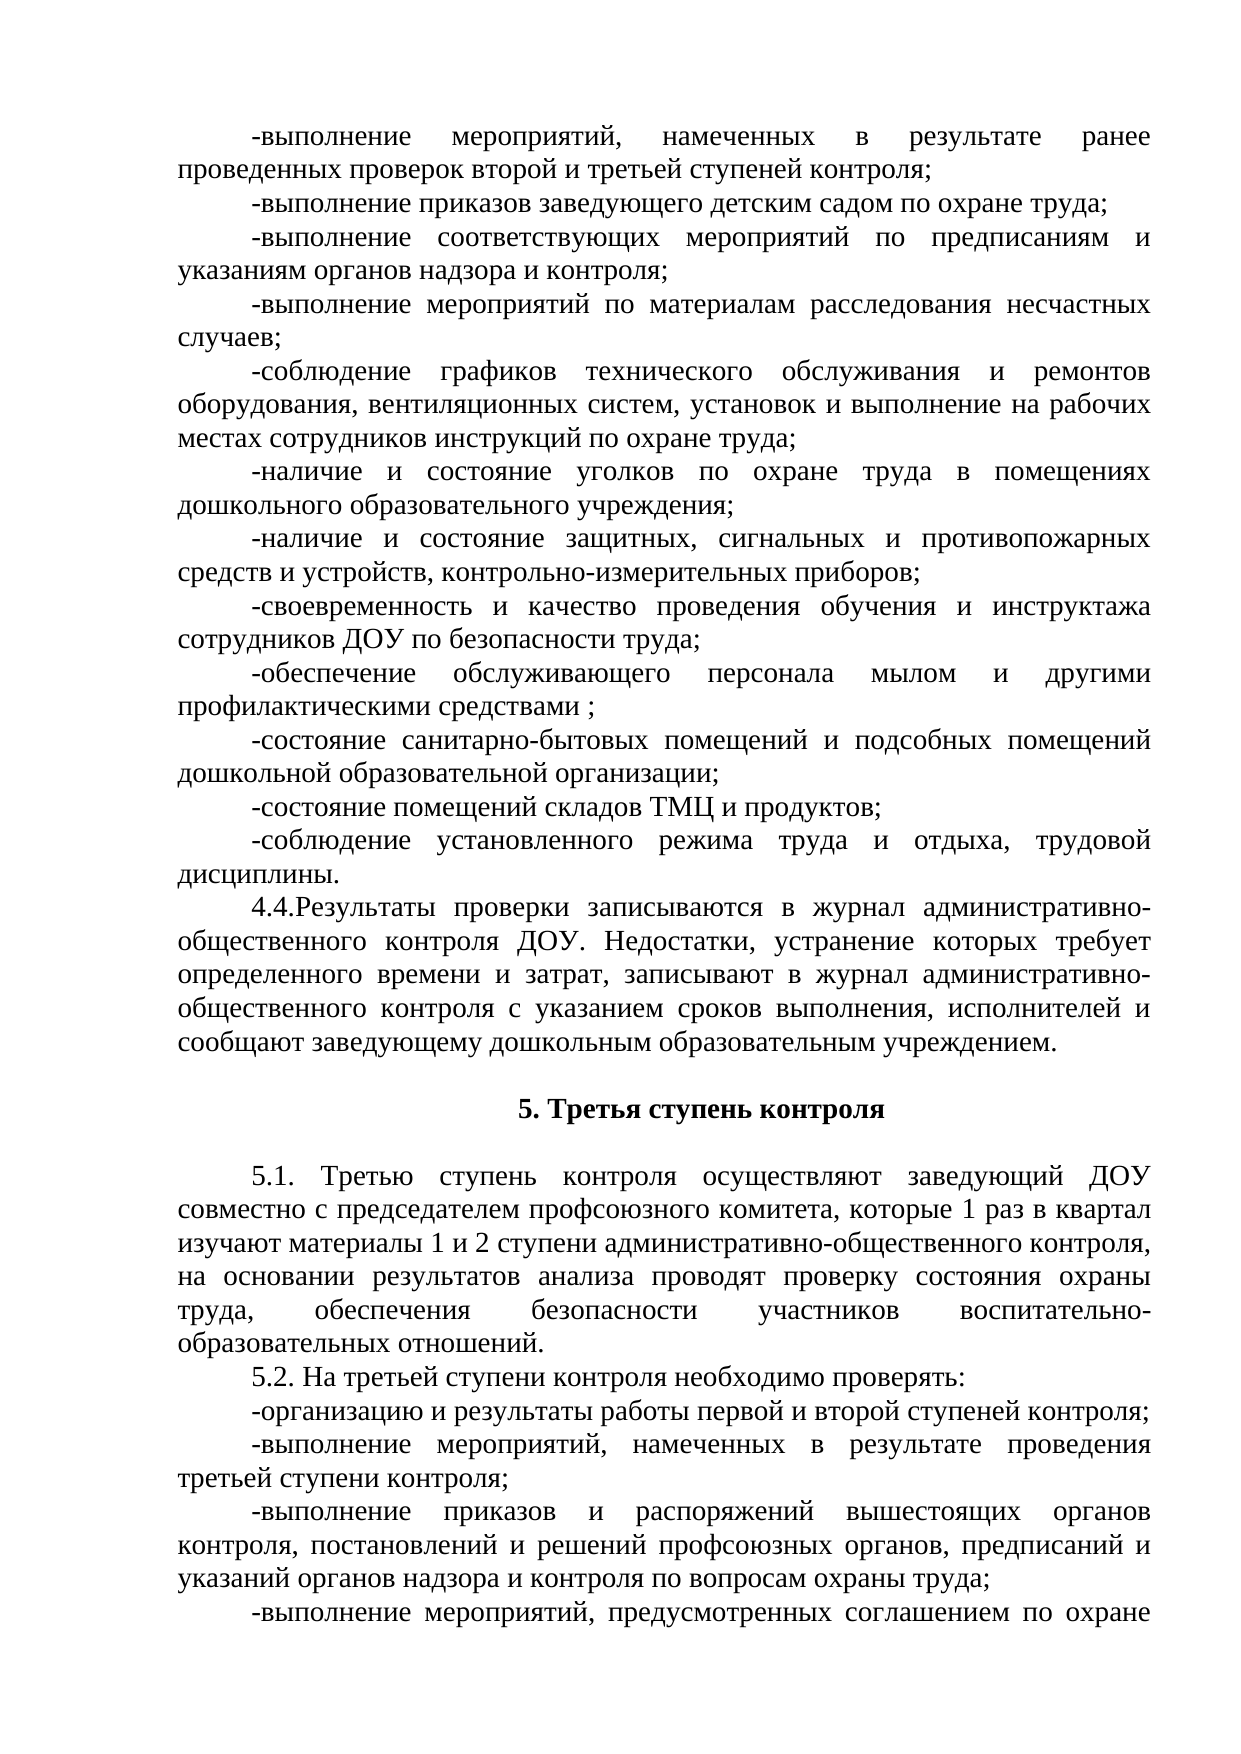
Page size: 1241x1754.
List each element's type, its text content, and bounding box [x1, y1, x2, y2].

text -состояние санитарно-бытовых помещений и подсобных помещений дошкольной образовательной организации; [177, 722, 1152, 789]
text -состояние помещений складов ТМЦ и продуктов; [177, 789, 1152, 822]
text -выполнение соответствующих мероприятий по предписаниям и указаниям органов надзора и контроля; [177, 219, 1152, 286]
text 5. Третья ступень контроля [177, 1091, 1152, 1124]
text -выполнение мероприятий, намеченных в результате проведения третьей ступени контроля; [177, 1426, 1152, 1493]
text -своевременность и качество проведения обучения и инструктажа сотрудников ДОУ по безопасности труда; [177, 588, 1152, 655]
text -соблюдение установленного режима труда и отдыха, трудовой дисциплины. [177, 822, 1152, 889]
text 5.2. На третьей ступени контроля необходимо проверять: [177, 1359, 1152, 1393]
text -выполнение приказов заведующего детским садом по охране труда; [177, 185, 1152, 219]
text -обеспечение обслуживающего персонала мылом и другими профилактическими средствами ; [177, 655, 1152, 722]
text 5.1. Третью ступень контроля осуществляют заведующий ДОУ совместно с председателем профсоюзного комитета, которые 1 раз в квартал изучают материалы 1 и 2 ступени административно-общественного контроля, на основании результатов анализа проводят проверку состояния охраны труда, обеспечения безопасности участников воспитательно-образовательных отношений. [177, 1158, 1152, 1359]
text -выполнение мероприятий по материалам расследования несчастных случаев; [177, 286, 1152, 353]
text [177, 1594, 1152, 1627]
text -соблюдение графиков технического обслуживания и ремонтов оборудования, вентиляционных систем, установок и выполнение на рабочих местах сотрудников инструкций по охране труда; [177, 353, 1152, 453]
text -выполнение приказов и распоряжений вышестоящих органов контроля, постановлений и решений профсоюзных органов, предписаний и указаний органов надзора и контроля по вопросам охраны труда; [177, 1493, 1152, 1594]
text -наличие и состояние защитных, сигнальных и противопожарных средств и устройств, контрольно-измерительных приборов; [177, 521, 1152, 588]
text 4.4.Результаты проверки записываются в журнал административно-общественного контроля ДОУ. Недостатки, устранение которых требует определенного времени и затрат, записывают в журнал административно-общественного контроля с указанием сроков выполнения, исполнителей и сообщают заведующему дошкольным образовательным учреждением. [177, 889, 1152, 1057]
text -выполнение мероприятий, намеченных в результате ранее проведенных проверок второй и третьей ступеней контроля; [177, 118, 1152, 185]
text -наличие и состояние уголков по охране труда в помещениях дошкольного образовательного учреждения; [177, 453, 1152, 521]
text -организацию и результаты работы первой и второй ступеней контроля; [177, 1393, 1152, 1426]
